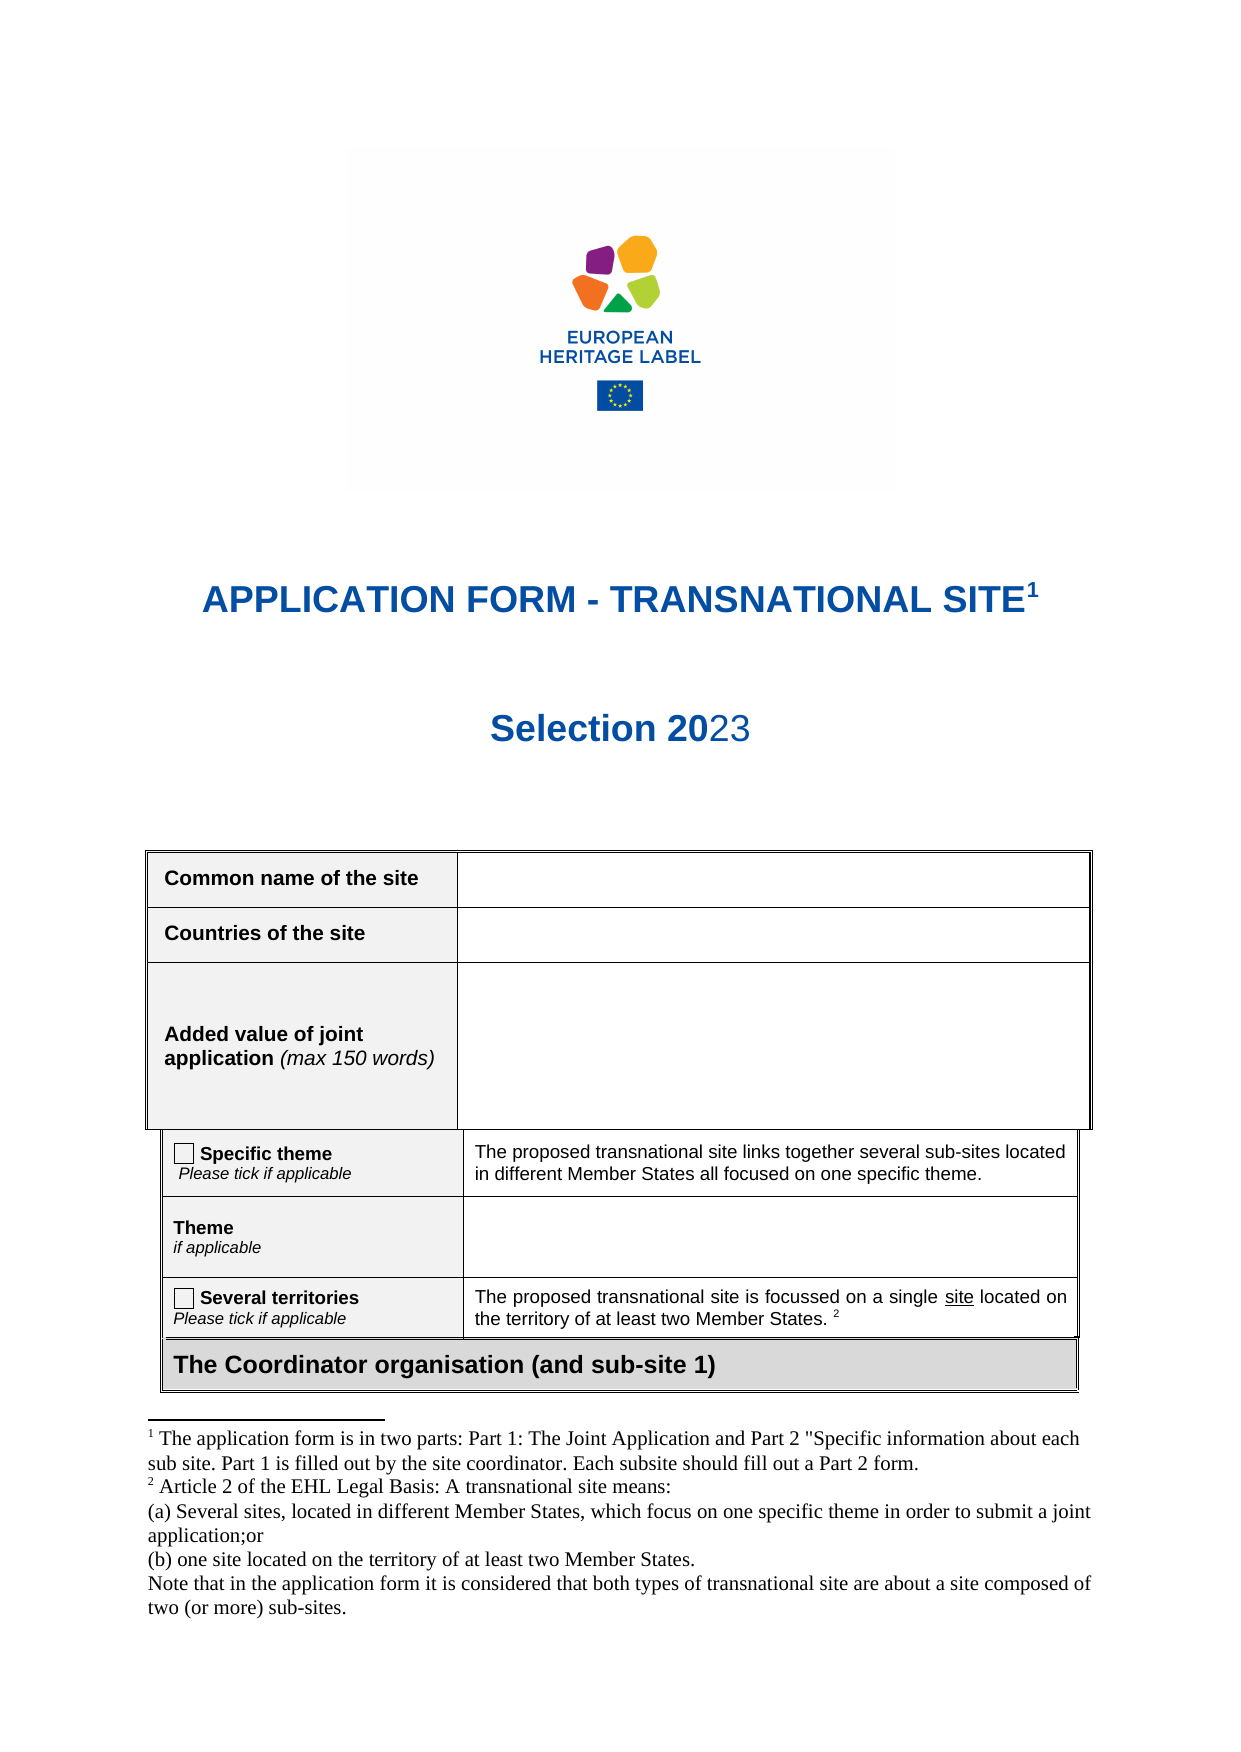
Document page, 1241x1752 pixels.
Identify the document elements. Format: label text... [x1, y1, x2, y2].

table_cell [458, 908, 1089, 962]
table_cell Added value of joint application (max 150 words) [148, 963, 457, 1129]
table_header Specific theme Please tick if applicable [163, 1130, 463, 1196]
picture [345, 147, 895, 491]
table_header The proposed transnational site links together several sub-sites located in different Member States all focused on one specific theme. [464, 1130, 1077, 1196]
table_cell The proposed transnational site is focussed on a single site located on the territory of at least two Member States. [464, 1278, 1077, 1337]
table_header Common name of the site [148, 853, 457, 907]
table_cell [464, 1197, 1077, 1277]
table_cell [458, 963, 1089, 1129]
table_header [458, 853, 1089, 907]
table_cell Several territories Please tick if applicable [163, 1278, 463, 1337]
table_cell Theme if applicable [163, 1197, 463, 1277]
text Selection 2023 [148, 706, 1092, 749]
text APPLICATION FORM - TRANSNATIONAL SITE [148, 577, 1092, 620]
table_cell Countries of the site [148, 908, 457, 962]
table_cell The Coordinator organisation (and sub-site 1) [163, 1337, 1077, 1389]
